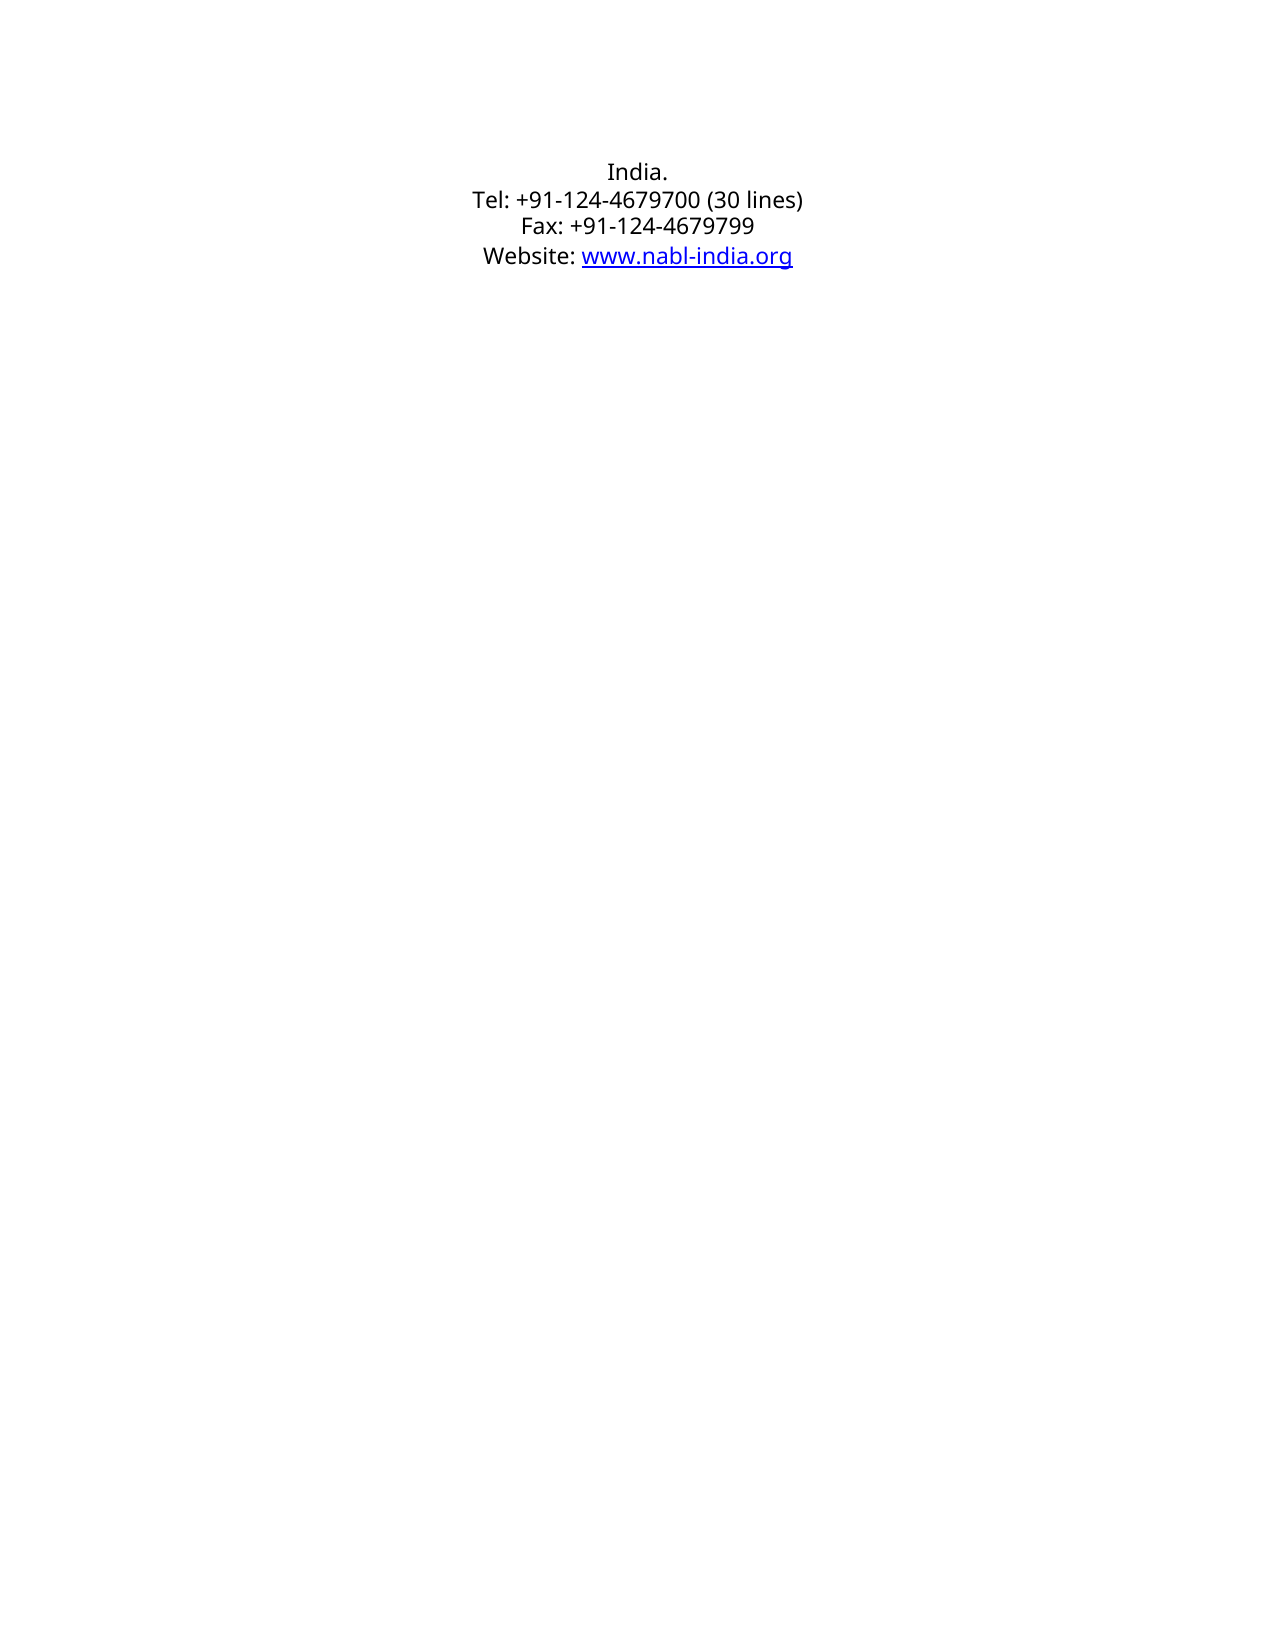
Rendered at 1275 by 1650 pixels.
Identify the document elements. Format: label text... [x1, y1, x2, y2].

text Tel: +91-124-4679700 (30 lines) [58, 187, 1217, 214]
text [521, 156, 753, 187]
text Website: www.nabl-india.org [58, 240, 1217, 271]
text Fax: +91-124-4679799 [58, 214, 1217, 240]
